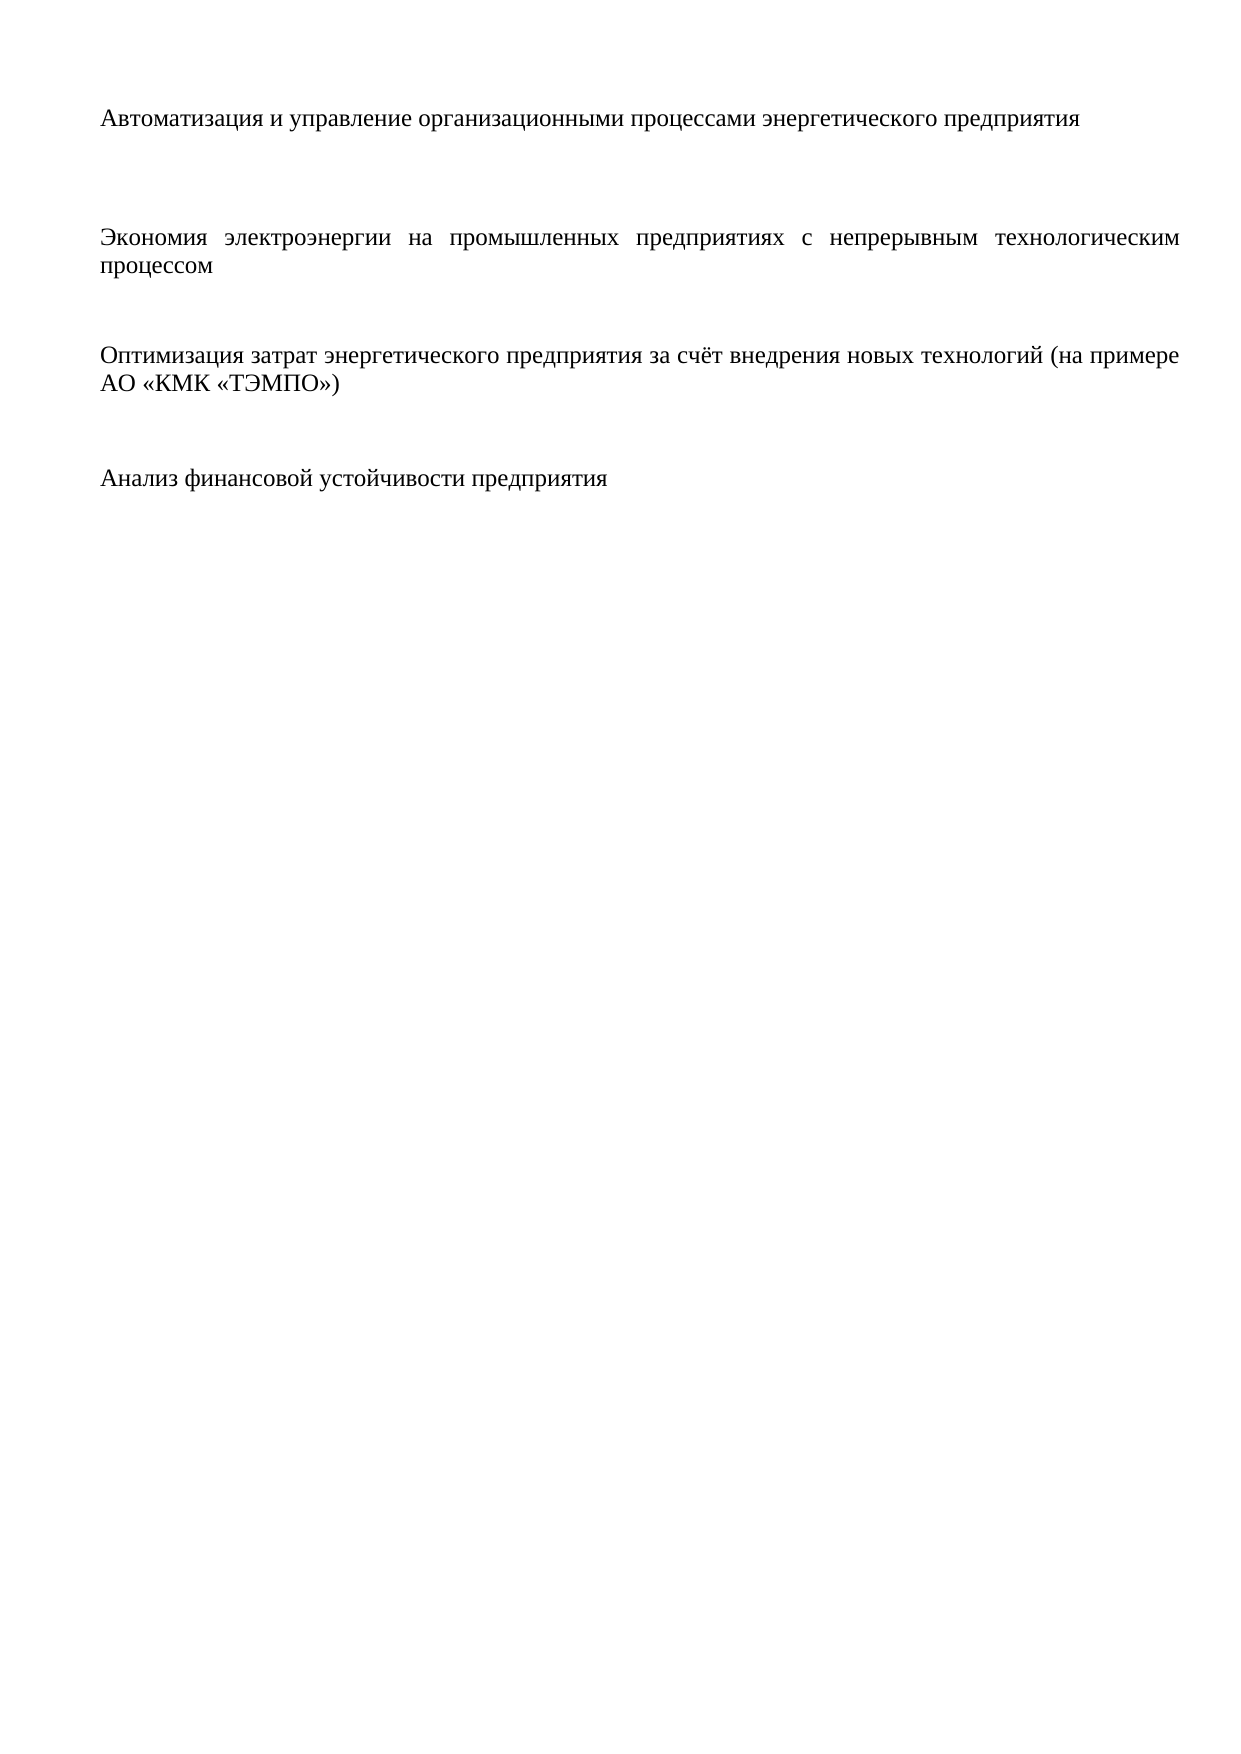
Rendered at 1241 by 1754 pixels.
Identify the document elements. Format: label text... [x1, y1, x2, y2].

table_cell Экономия электроэнергии на промышленных предприятиях с непрерывным технологическим процессом [89, 222, 1192, 340]
table_cell Автоматизация и управление организационными процессами энергетического предприятия [89, 104, 1192, 222]
table_cell Оптимизация затрат энергетического предприятия за счёт внедрения новых технологий (на примере АО «КМК «ТЭМПО») [89, 340, 1192, 463]
table_cell Анализ финансовой устойчивости предприятия [89, 463, 1192, 551]
